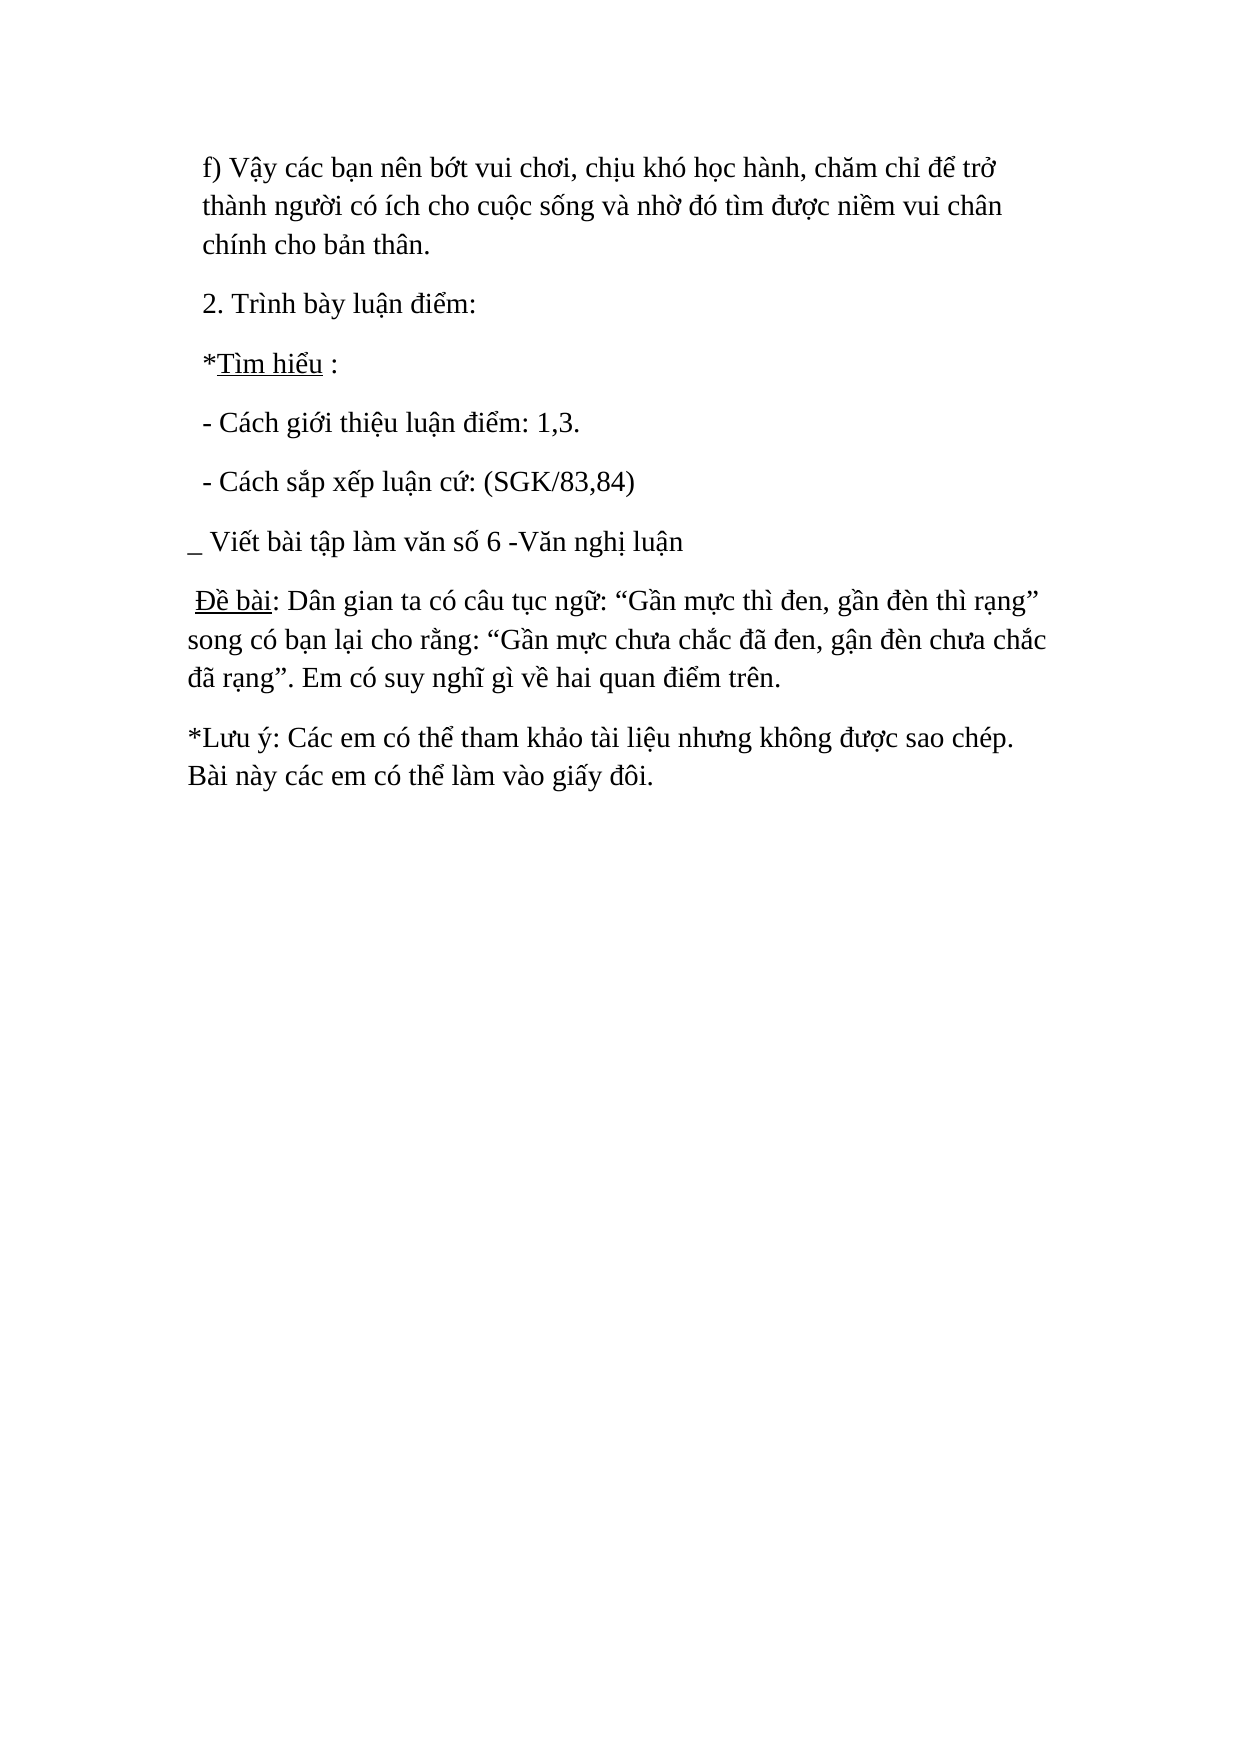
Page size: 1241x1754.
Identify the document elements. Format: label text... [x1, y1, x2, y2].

list Trình bày luận điểm: [202, 286, 1053, 320]
list Vậy các bạn nên bớt vui chơi, chịu khó học hành, chăm chỉ để trở thành người có ích cho cuộc sống và nhờ đó tìm được niềm vui chân chính cho bản thân. [202, 150, 1053, 261]
text - Cách giới thiệu luận điểm: 1,3. [202, 405, 1053, 439]
text _ Viết bài tập làm văn số 6 -Văn nghị luận [187, 524, 1053, 557]
text *Tìm hiểu : [202, 346, 1053, 379]
text *Lưu ý: Các em có thể tham khảo tài liệu nhưng không được sao chép. Bài này các em có thể làm vào giấy đôi. [187, 720, 1053, 792]
text Đề bài: Dân gian ta có câu tục ngữ: “Gần mực thì đen, gần đèn thì rạng” song có bạn lại cho rằng: “Gần mực chưa chắc đã đen, gận đèn chưa chắc đã rạng”. Em có suy nghĩ gì về hai quan điểm trên. [187, 583, 1053, 694]
text - Cách sắp xếp luận cứ: (SGK/83,84) [202, 464, 1053, 498]
